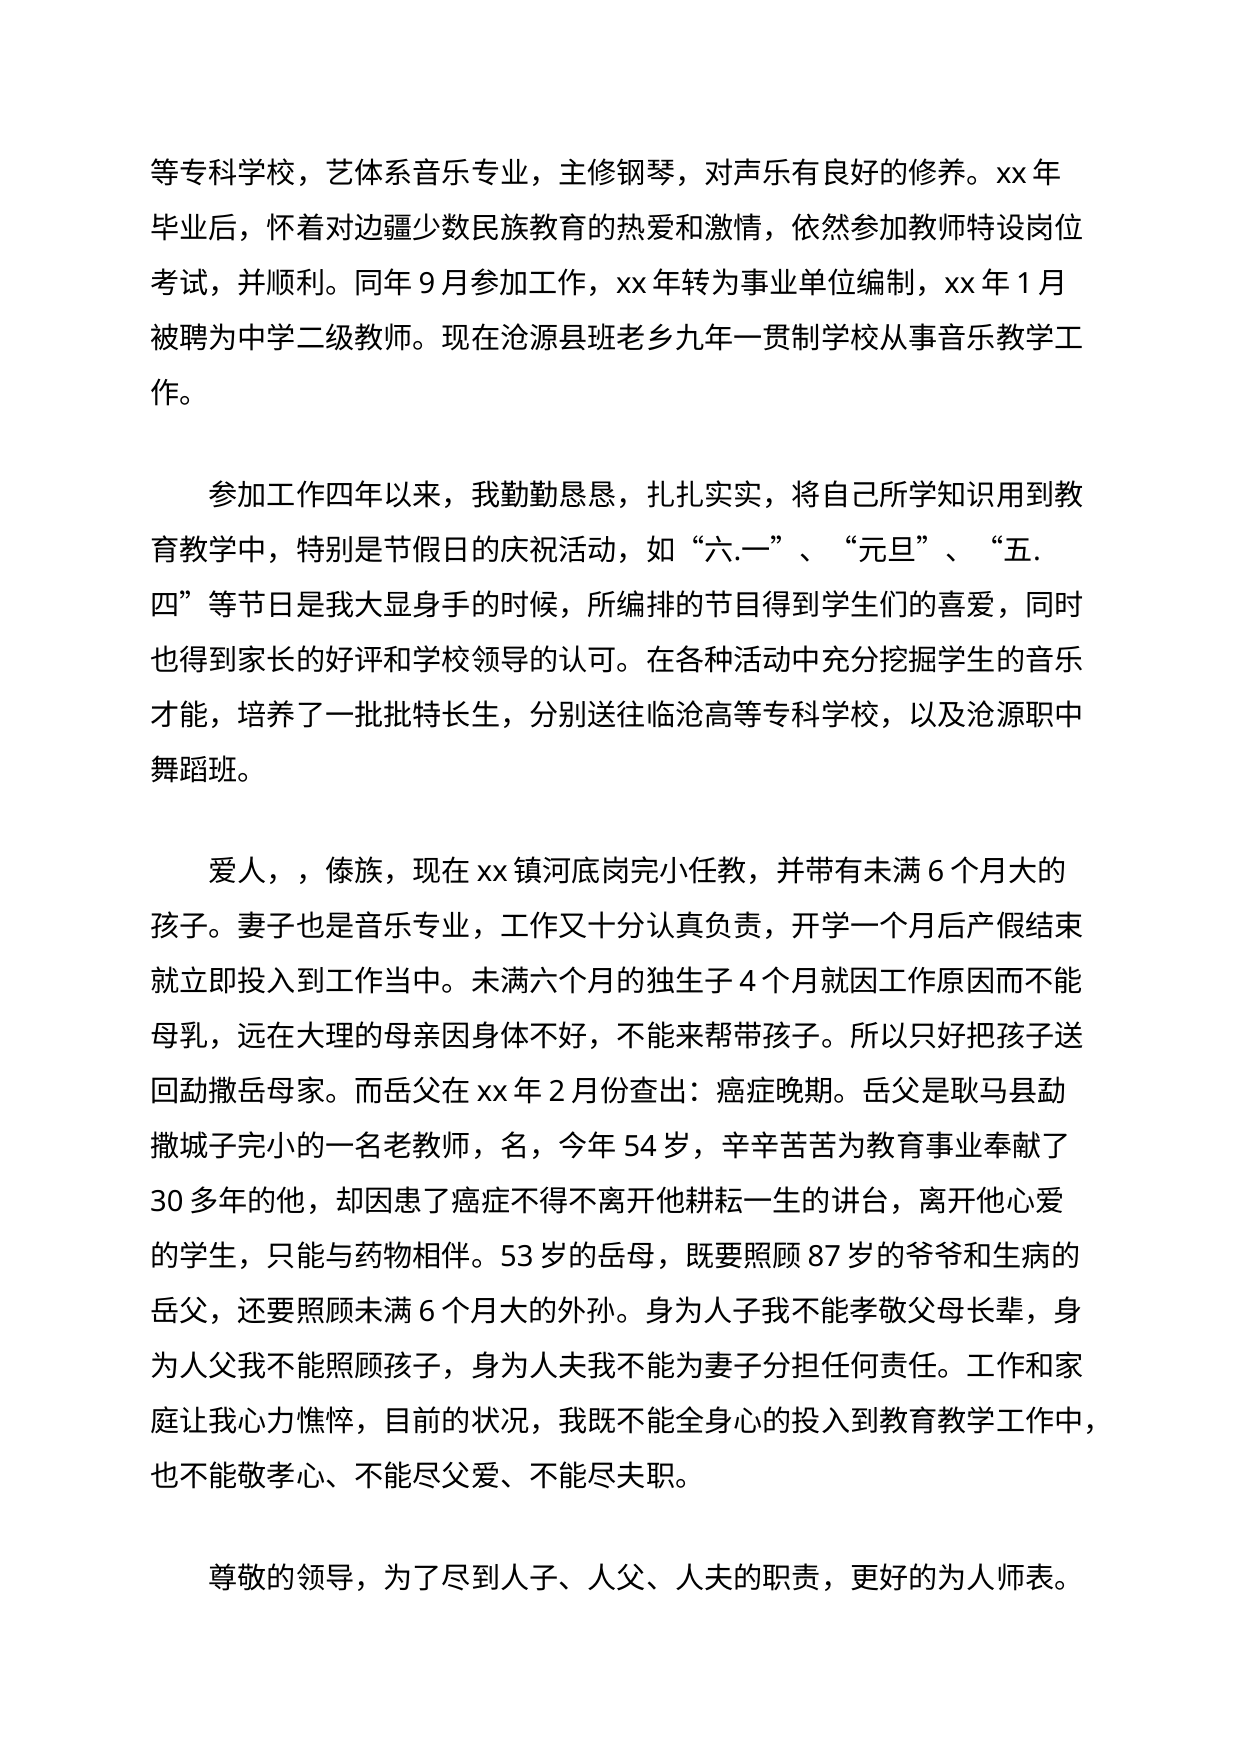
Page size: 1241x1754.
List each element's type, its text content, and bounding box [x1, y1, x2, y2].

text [150, 150, 1090, 412]
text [150, 1554, 1090, 1597]
text 参加工作四年以来，我勤勤恳恳，扎扎实实，将自己所学知识用到教育教学中，特别是节假日的庆祝活动，如“六.一”、“元旦”、“五.四”等节日是我大显身手的时候，所编排的节目得到学生们的喜爱，同时也得到家长的好评和学校领导的认可。在各种活动中充分挖掘学生的音乐才能，培养了一批批特长生，分别送往临沧高等专科学校，以及沧源职中舞蹈班。 [150, 472, 1090, 788]
text 爱人，，傣族，现在xx镇河底岗完小任教，并带有未满6个月大的孩子。妻子也是音乐专业，工作又十分认真负责，开学一个月后产假结束就立即投入到工作当中。未满六个月的独生子4个月就因工作原因而不能母乳，远在大理的母亲因身体不好，不能来帮带孩子。所以只好把孩子送回勐撒岳母家。而岳父在xx年2月份查出：癌症晚期。岳父是耿马县勐撒城子完小的一名老教师，名，今年 54岁，辛辛苦苦为教育事业奉献了30多年的他，却因患了癌症不得不离开他耕耘一生的讲台，离开他心爱的学生，只能与药物相伴。53岁的岳母，既要照顾87岁的爷爷和生病的岳父，还要照顾未满6个月大的外孙。身为人子我不能孝敬父母长辈，身为人父我不能照顾孩子，身为人夫我不能为妻子分担任何责任。工作和家庭让我心力憔悴，目前的状况，我既不能全身心的投入到教育教学工作中，也不能敬孝心、不能尽父爱、不能尽夫职。 [150, 848, 1090, 1495]
